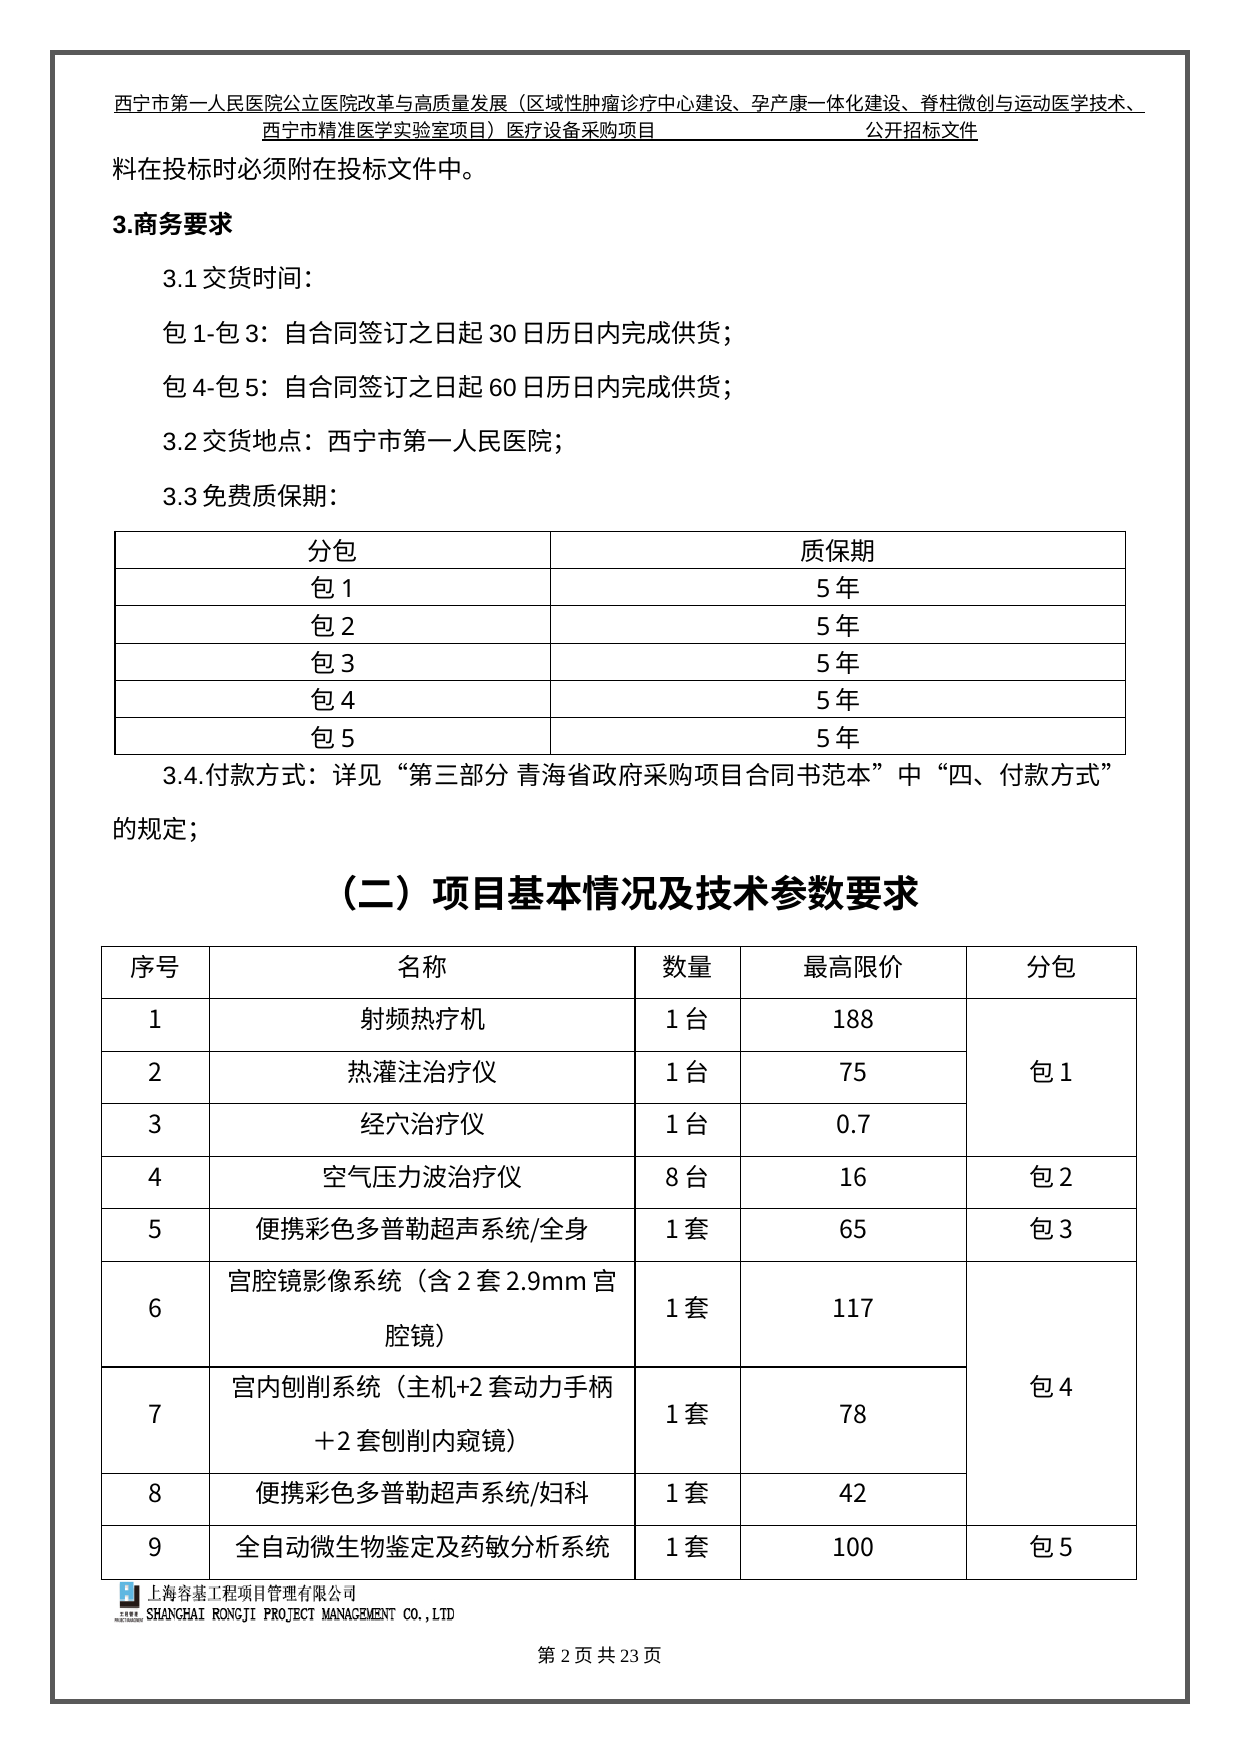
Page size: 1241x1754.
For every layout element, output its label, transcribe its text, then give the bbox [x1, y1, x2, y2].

title （二）项目基本情况及技术参数要求 [112, 864, 1128, 918]
table_cell 42 [741, 1474, 966, 1525]
table_cell 全自动微生物鉴定及药敏分析系统 [210, 1526, 634, 1579]
table_cell 16 [741, 1157, 966, 1208]
picture [112, 1581, 461, 1627]
table_cell 包5 [967, 1526, 1136, 1579]
table_cell 2 [102, 1052, 209, 1103]
table_header 分包 [116, 532, 550, 568]
text 3.2交货地点：西宁市第一人民医院； [112, 422, 1128, 458]
table_header 质保期 [551, 532, 1125, 568]
table_cell 包1 [967, 999, 1136, 1156]
table_cell 1套 [636, 1526, 740, 1579]
text 包4-包5：自合同签订之日起60日历日内完成供货； [112, 367, 1128, 404]
table_cell 1 [102, 999, 209, 1051]
table_cell 9 [102, 1526, 209, 1579]
table_cell 1套 [636, 1262, 740, 1366]
table_header 最高限价 [741, 947, 966, 998]
table_cell 0.7 [741, 1104, 966, 1156]
table_header 序号 [102, 947, 209, 998]
table_cell 射频热疗机 [210, 999, 634, 1051]
table_cell 包4 [116, 681, 550, 717]
table_header 名称 [210, 947, 634, 998]
table_cell 包2 [967, 1157, 1136, 1208]
table_cell 5年 [551, 681, 1125, 717]
table_cell 8 [102, 1474, 209, 1525]
table_cell 6 [102, 1262, 209, 1366]
table_cell 65 [741, 1209, 966, 1261]
table_cell 5年 [551, 606, 1125, 642]
table_cell 便携彩色多普勒超声系统/全身 [210, 1209, 634, 1261]
table_cell 5 [102, 1209, 209, 1261]
table_cell 包1 [116, 569, 550, 605]
table_cell 便携彩色多普勒超声系统/妇科 [210, 1474, 634, 1525]
table_cell 75 [741, 1052, 966, 1103]
table_cell 8台 [636, 1157, 740, 1208]
title 3.商务要求 [112, 204, 1128, 241]
table_cell 包3 [116, 644, 550, 680]
table_cell 5年 [551, 569, 1125, 605]
table_cell 1台 [636, 1104, 740, 1156]
table_cell 3 [102, 1104, 209, 1156]
table_cell 1套 [636, 1368, 740, 1472]
text 2.3技术参数中除注明签订合同时提供的相关授权、服务承诺等资料以外，其余相关资料在投标时必须附在投标文件中。 [112, 150, 1128, 186]
table_cell 1台 [636, 1052, 740, 1103]
table_cell 4 [102, 1157, 209, 1208]
table_cell 空气压力波治疗仪 [210, 1157, 634, 1208]
table_cell 5年 [551, 644, 1125, 680]
table_cell 1台 [636, 999, 740, 1051]
table_cell 包4 [967, 1262, 1136, 1525]
table_cell 5年 [551, 718, 1125, 754]
text 3.3免费质保期： [112, 476, 1128, 512]
table_cell 包5 [116, 718, 550, 754]
table_cell 7 [102, 1368, 209, 1472]
table_cell 1套 [636, 1474, 740, 1525]
table_cell 117 [741, 1262, 966, 1366]
table_cell 包2 [116, 606, 550, 642]
table_cell 包3 [967, 1209, 1136, 1261]
table_cell 宫内刨削系统（主机+2套动力手柄＋2套刨削内窥镜） [210, 1368, 634, 1472]
table_cell 宫腔镜影像系统（含2套2.9mm宫腔镜） [210, 1262, 634, 1366]
text 3.1交货时间： [112, 259, 1128, 295]
table_header 分包 [967, 947, 1136, 998]
text 3.4.付款方式：详见“第三部分 青海省政府采购项目合同书范本”中“四、付款方式”的规定； [112, 755, 1128, 846]
table_cell 100 [741, 1526, 966, 1579]
table_cell 热灌注治疗仪 [210, 1052, 634, 1103]
table_cell 78 [741, 1368, 966, 1472]
table_cell 188 [741, 999, 966, 1051]
table_cell 1套 [636, 1209, 740, 1261]
table_header 数量 [636, 947, 740, 998]
table_cell 经穴治疗仪 [210, 1104, 634, 1156]
text 包1-包3：自合同签订之日起30日历日内完成供货； [112, 313, 1128, 349]
